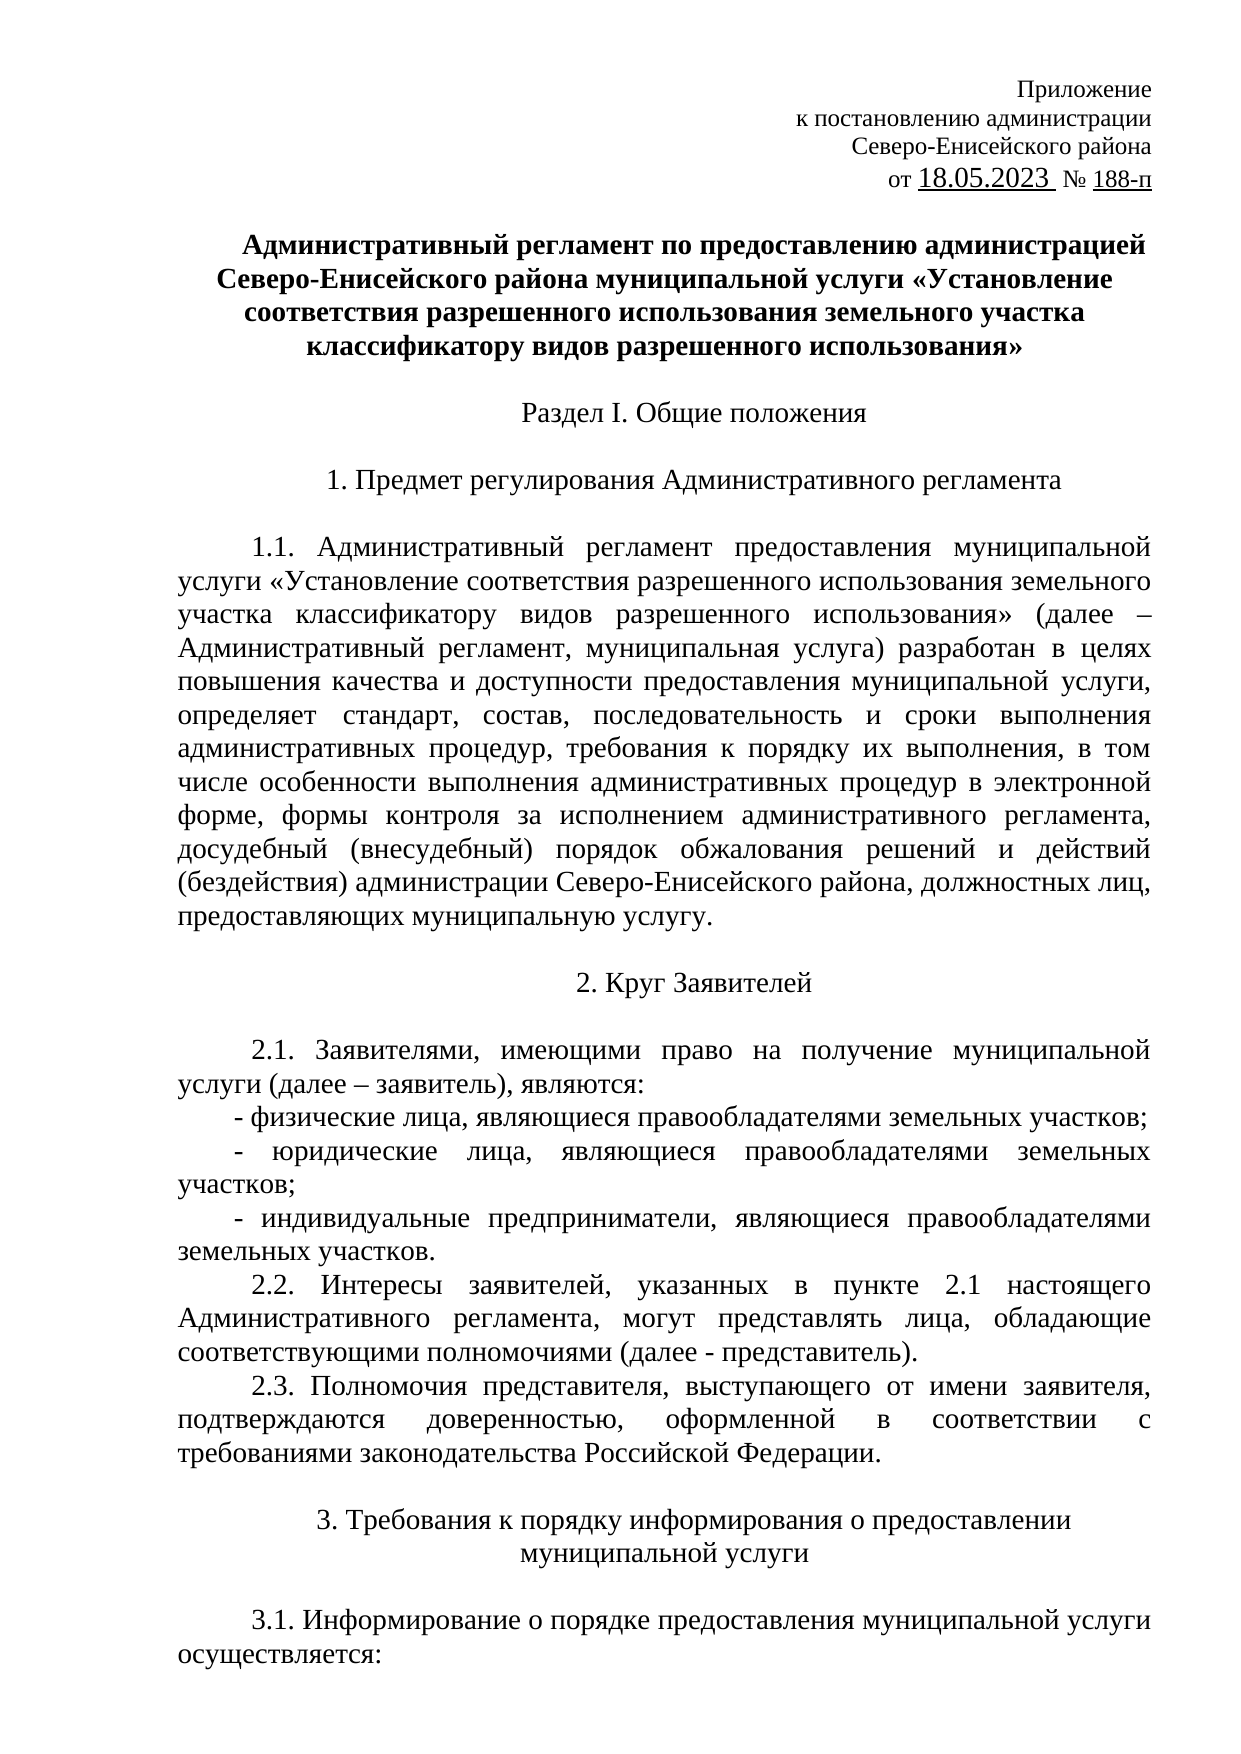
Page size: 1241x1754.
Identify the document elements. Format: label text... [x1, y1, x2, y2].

text 2. Круг Заявителей [177, 965, 1152, 999]
text 2.2. Интересы заявителей, указанных в пункте 2.1 настоящего Административного регламента, могут представлять лица, обладающие соответствующими полномочиями (далее - представитель). [177, 1267, 1152, 1368]
text 3. Требования к порядку информирования о предоставлении муниципальной услуги [177, 1502, 1152, 1569]
text 2.3. Полномочия представителя, выступающего от имени заявителя, подтверждаются доверенностью, оформленной в соответствии с требованиями законодательства Российской Федерации. [177, 1368, 1152, 1468]
text - индивидуальные предприниматели, являющиеся правообладателями земельных участков. [177, 1200, 1152, 1267]
text от 18.05.2023 № 188-п [177, 160, 1152, 194]
text 1.1. Административный регламент предоставления муниципальной услуги «Установление соответствия разрешенного использования земельного участка классификатору видов разрешенного использования» (далее – Административный регламент, муниципальная услуга) разработан в целях повышения качества и доступности предоставления муниципальной услуги, определяет стандарт, состав, последовательность и сроки выполнения административных процедур, требования к порядку их выполнения, в том числе особенности выполнения административных процедур в электронной форме, формы контроля за исполнением административного регламента, досудебный (внесудебный) порядок обжалования решений и действий (бездействия) администрации Северо-Енисейского района, должностных лиц, предоставляющих муниципальную услугу. [177, 529, 1152, 932]
text Приложение [177, 74, 1152, 103]
text - юридические лица, являющиеся правообладателями земельных участков; [177, 1133, 1152, 1200]
text Северо-Енисейского района [177, 131, 1152, 160]
text 2.1. Заявителями, имеющими право на получение муниципальной услуги (далее – заявитель), являются: [177, 1032, 1152, 1099]
text Раздел I. Общие положения [177, 395, 1152, 428]
text - физические лица, являющиеся правообладателями земельных участков; [177, 1099, 1152, 1133]
text 3.1. Информирование о порядке предоставления муниципальной услуги осуществляется: [177, 1602, 1152, 1669]
text Административный регламент по предоставлению администрацией Северо-Енисейского района муниципальной услуги «Установление соответствия разрешенного использования земельного участка классификатору видов разрешенного использования» [177, 227, 1152, 361]
text 1. Предмет регулирования Административного регламента [177, 462, 1152, 496]
text к постановлению администрации [177, 103, 1152, 131]
